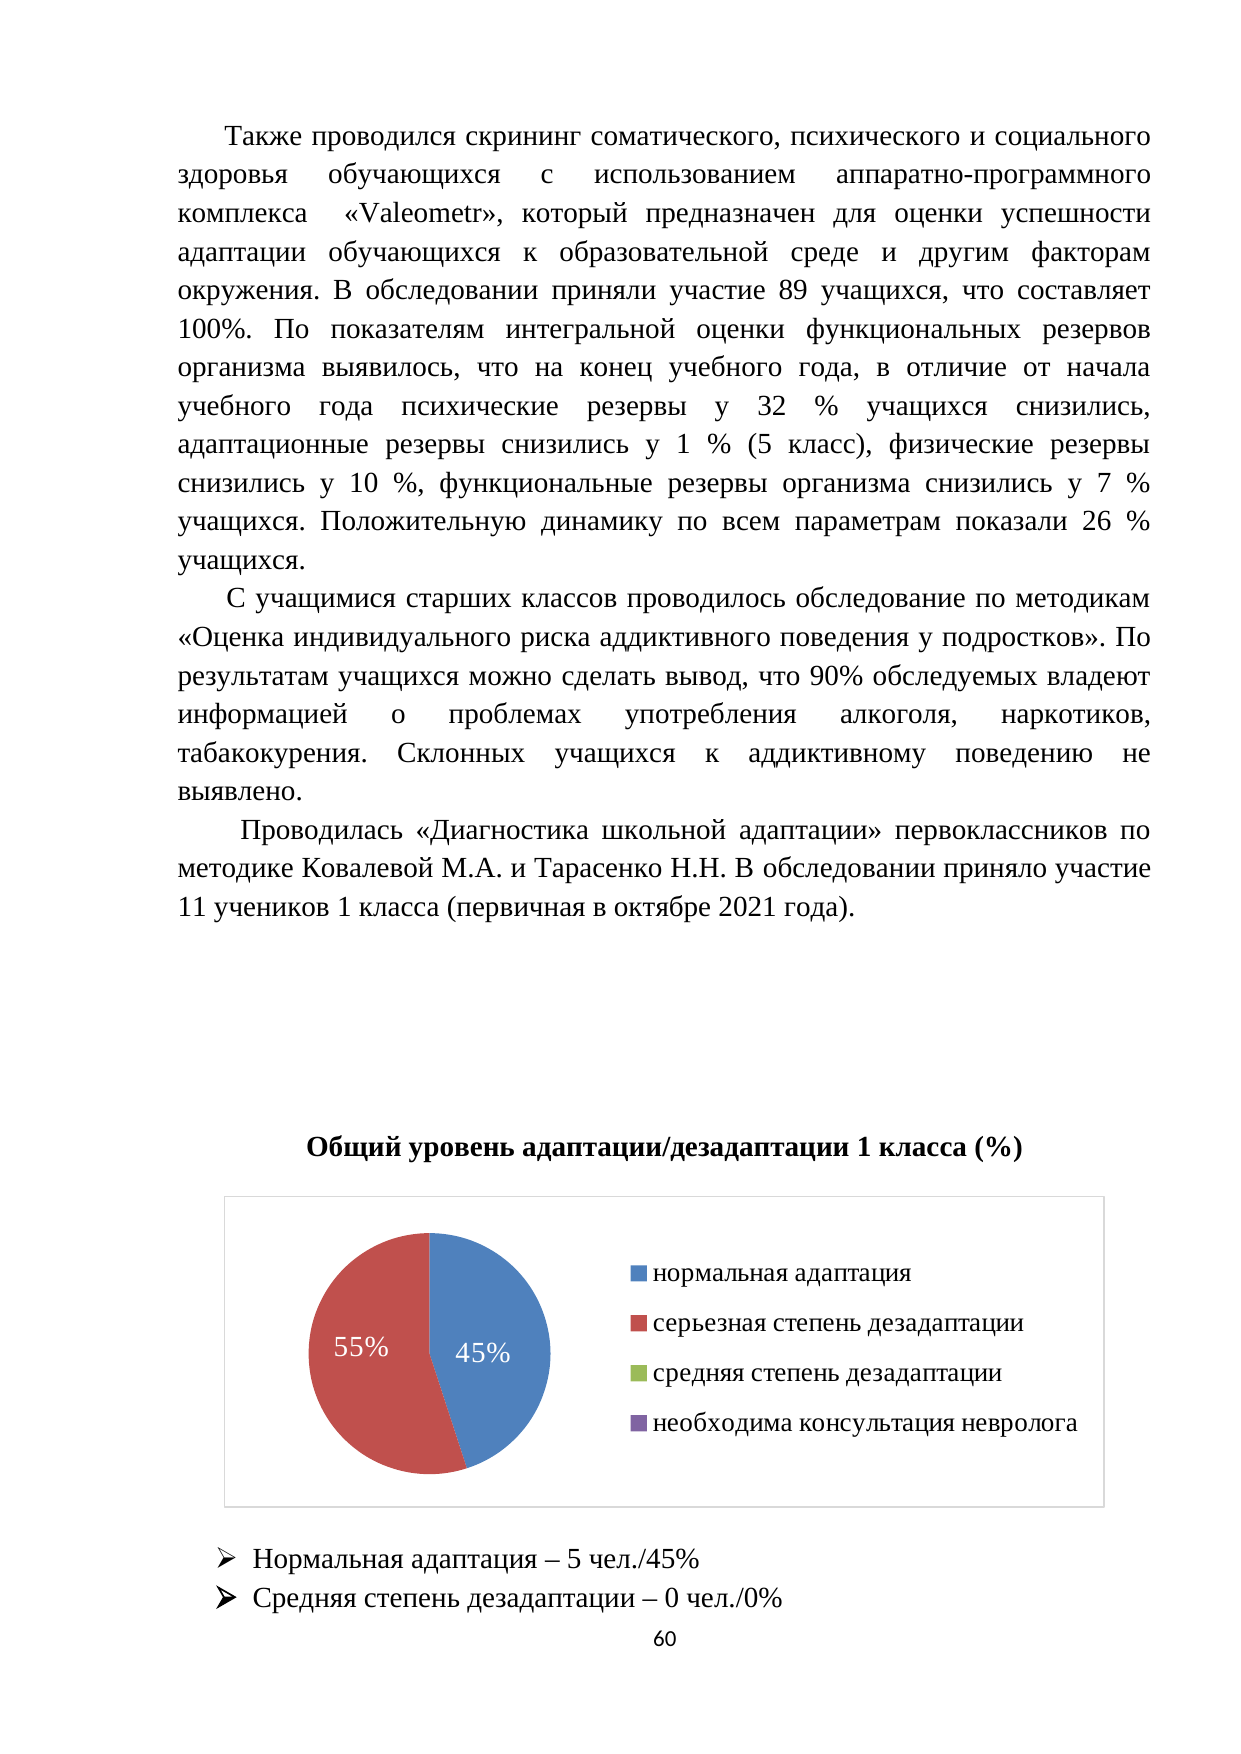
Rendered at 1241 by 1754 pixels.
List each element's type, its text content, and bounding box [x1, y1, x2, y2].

text Проводилась «Диагностика школьной адаптации» первоклассников по методике Ковалевой М.А. и Тарасенко Н.Н. В обследовании приняло участие 11 учеников 1 класса (первичная в октябре 2021 года). [177, 812, 1152, 922]
text С учащимися старших классов проводилось обследование по методикам «Оценка индивидуального риска аддиктивного поведения у подростков». По результатам учащихся можно сделать вывод, что 90% обследуемых владеют информацией о проблемах употребления алкоголя, наркотиков, табакокурения. Склонных учащихся к аддиктивному поведению не выявлено. [177, 581, 1152, 807]
list Нормальная адаптация ‒ 5 чел./45% [215, 1542, 1152, 1575]
text Также проводился скрининг соматического, психического и социального здоровья обучающихся с использованием аппаратно-программного комплекса «Valeometr», который предназначен для оценки успешности адаптации обучающихся к образовательной среде и другим факторам окружения. В обследовании приняли участие 89 учащихся, что составляет 100%. По показателям интегральной оценки функциональных резервов организма выявилось, что на конец учебного года, в отличие от начала учебного года психические резервы у 32 % учащихся снизились, адаптационные резервы снизились у 1 % (5 класс), физические резервы снизились у 10 %, функциональные резервы организма снизились у 7 % учащихся. Положительную динамику по всем параметрам показали 26 % учащихся. [177, 118, 1152, 576]
list Средняя степень дезадаптации – 0 чел./0% [215, 1580, 1152, 1614]
text Общий уровень адаптации/дезадаптации 1 класса (%) [177, 1129, 1152, 1162]
